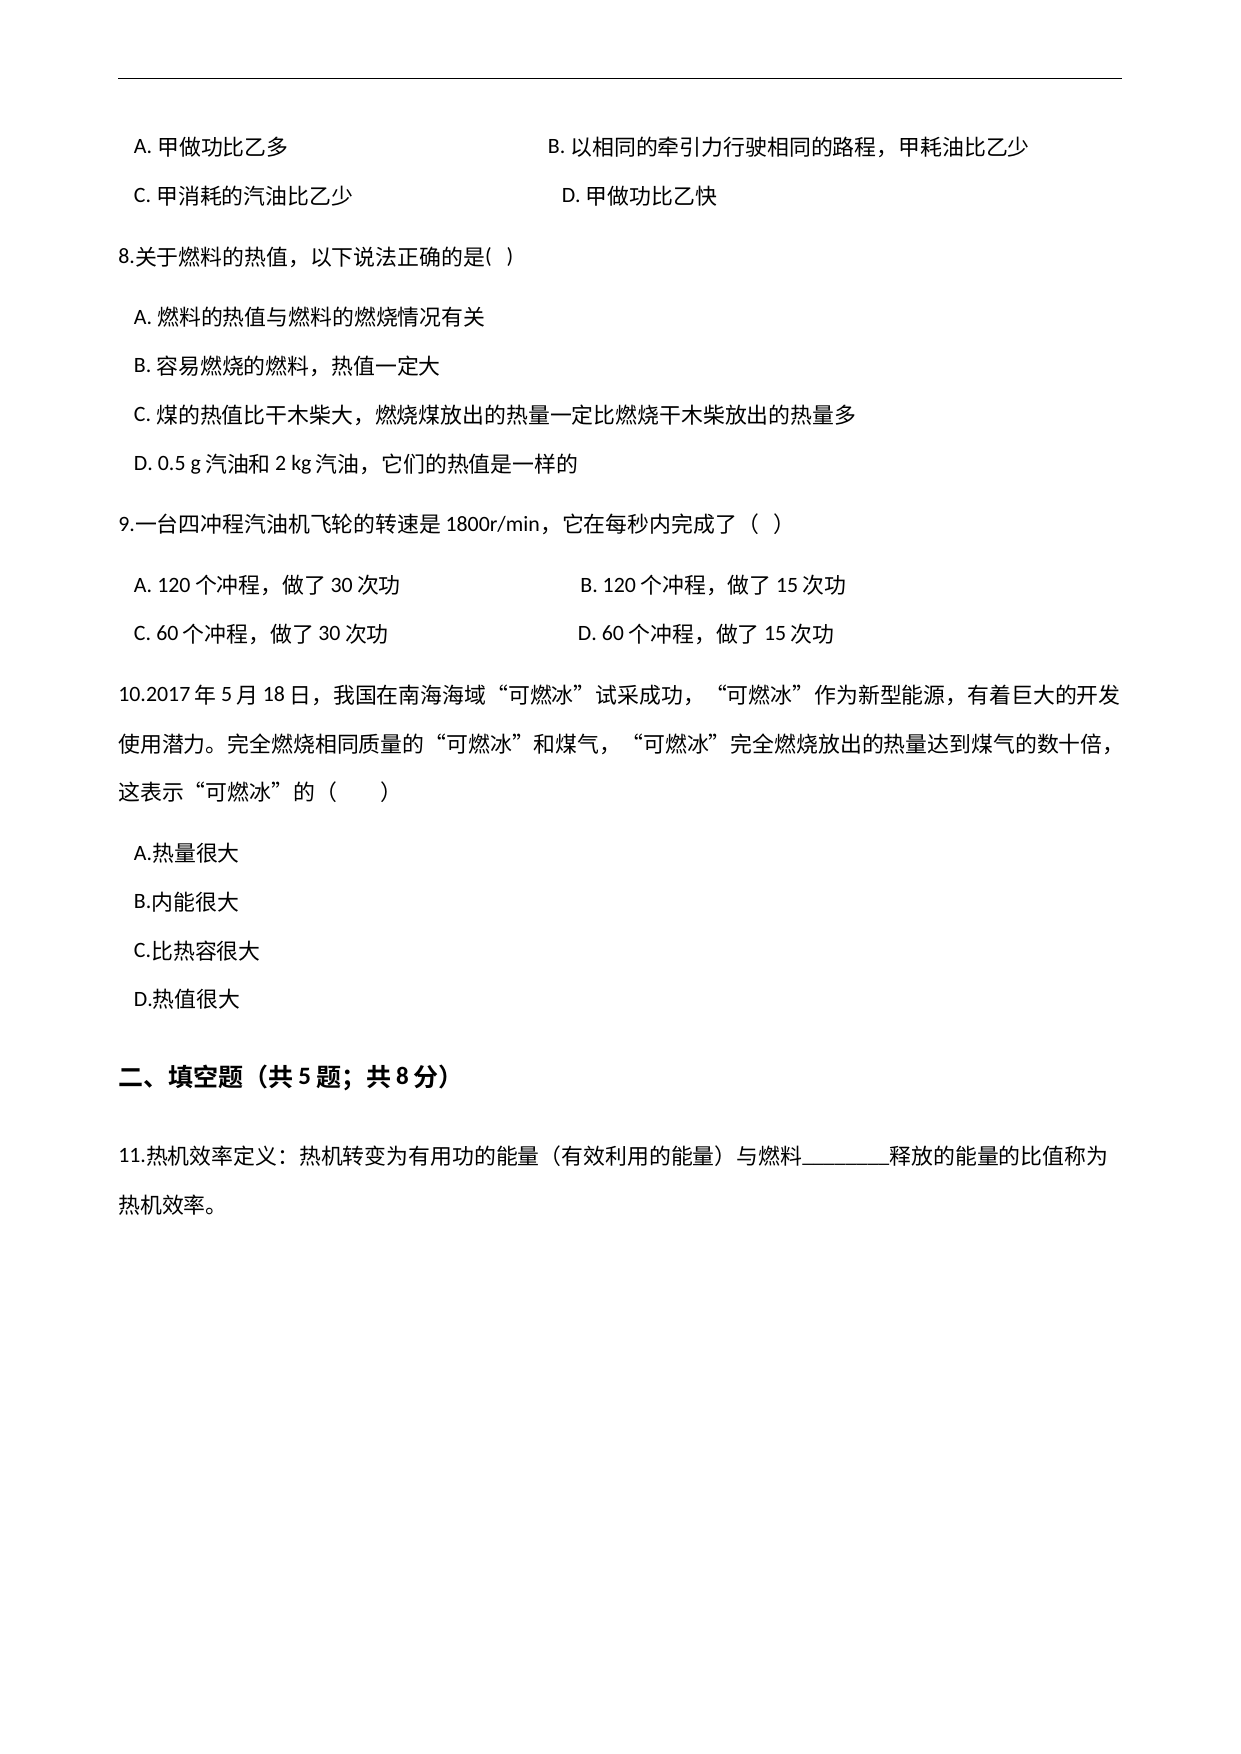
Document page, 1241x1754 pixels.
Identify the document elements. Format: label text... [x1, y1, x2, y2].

text A.热量很大 B.内能很大 C.比热容很大 D.热值很大 [134, 836, 1122, 1014]
text 二、填空题（共5题；共8分） [118, 1043, 1122, 1108]
text 11.热机效率定义：热机转变为有用功的能量（有效利用的能量）与燃料________释放的能量的比值称为热机效率。 [118, 1138, 1122, 1220]
text A. 甲做功比乙多 B. 以相同的牵引力行驶相同的路程，甲耗油比乙少 C. 甲消耗的汽油比乙少 D. 甲做功比乙快 [134, 129, 1122, 211]
text A. 燃料的热值与燃料的燃烧情况有关 B. 容易燃烧的燃料，热值一定大 C. 煤的热值比干木柴大，燃烧煤放出的热量一定比燃烧干木柴放出的热量多 D. 0.5 g汽油和2 kg汽油，它们的热值是一样的 [134, 300, 1122, 479]
text A. 120个冲程，做了30次功 B. 120个冲程，做了15次功 C. 60个冲程，做了30次功 D. 60个冲程，做了15次功 [134, 568, 1122, 649]
text 9.一台四冲程汽油机飞轮的转速是1800r/min，它在每秒内完成了（ ） [118, 507, 1122, 539]
text 10.2017年5月18日，我国在南海海域“可燃冰”试采成功，“可燃冰”作为新型能源，有着巨大的开发使用潜力。完全燃烧相同质量的“可燃冰”和煤气，“可燃冰”完全燃烧放出的热量达到煤气的数十倍，这表示“可燃冰”的（ ） [118, 677, 1122, 807]
text 8.关于燃料的热值，以下说法正确的是( ) [118, 239, 1122, 272]
